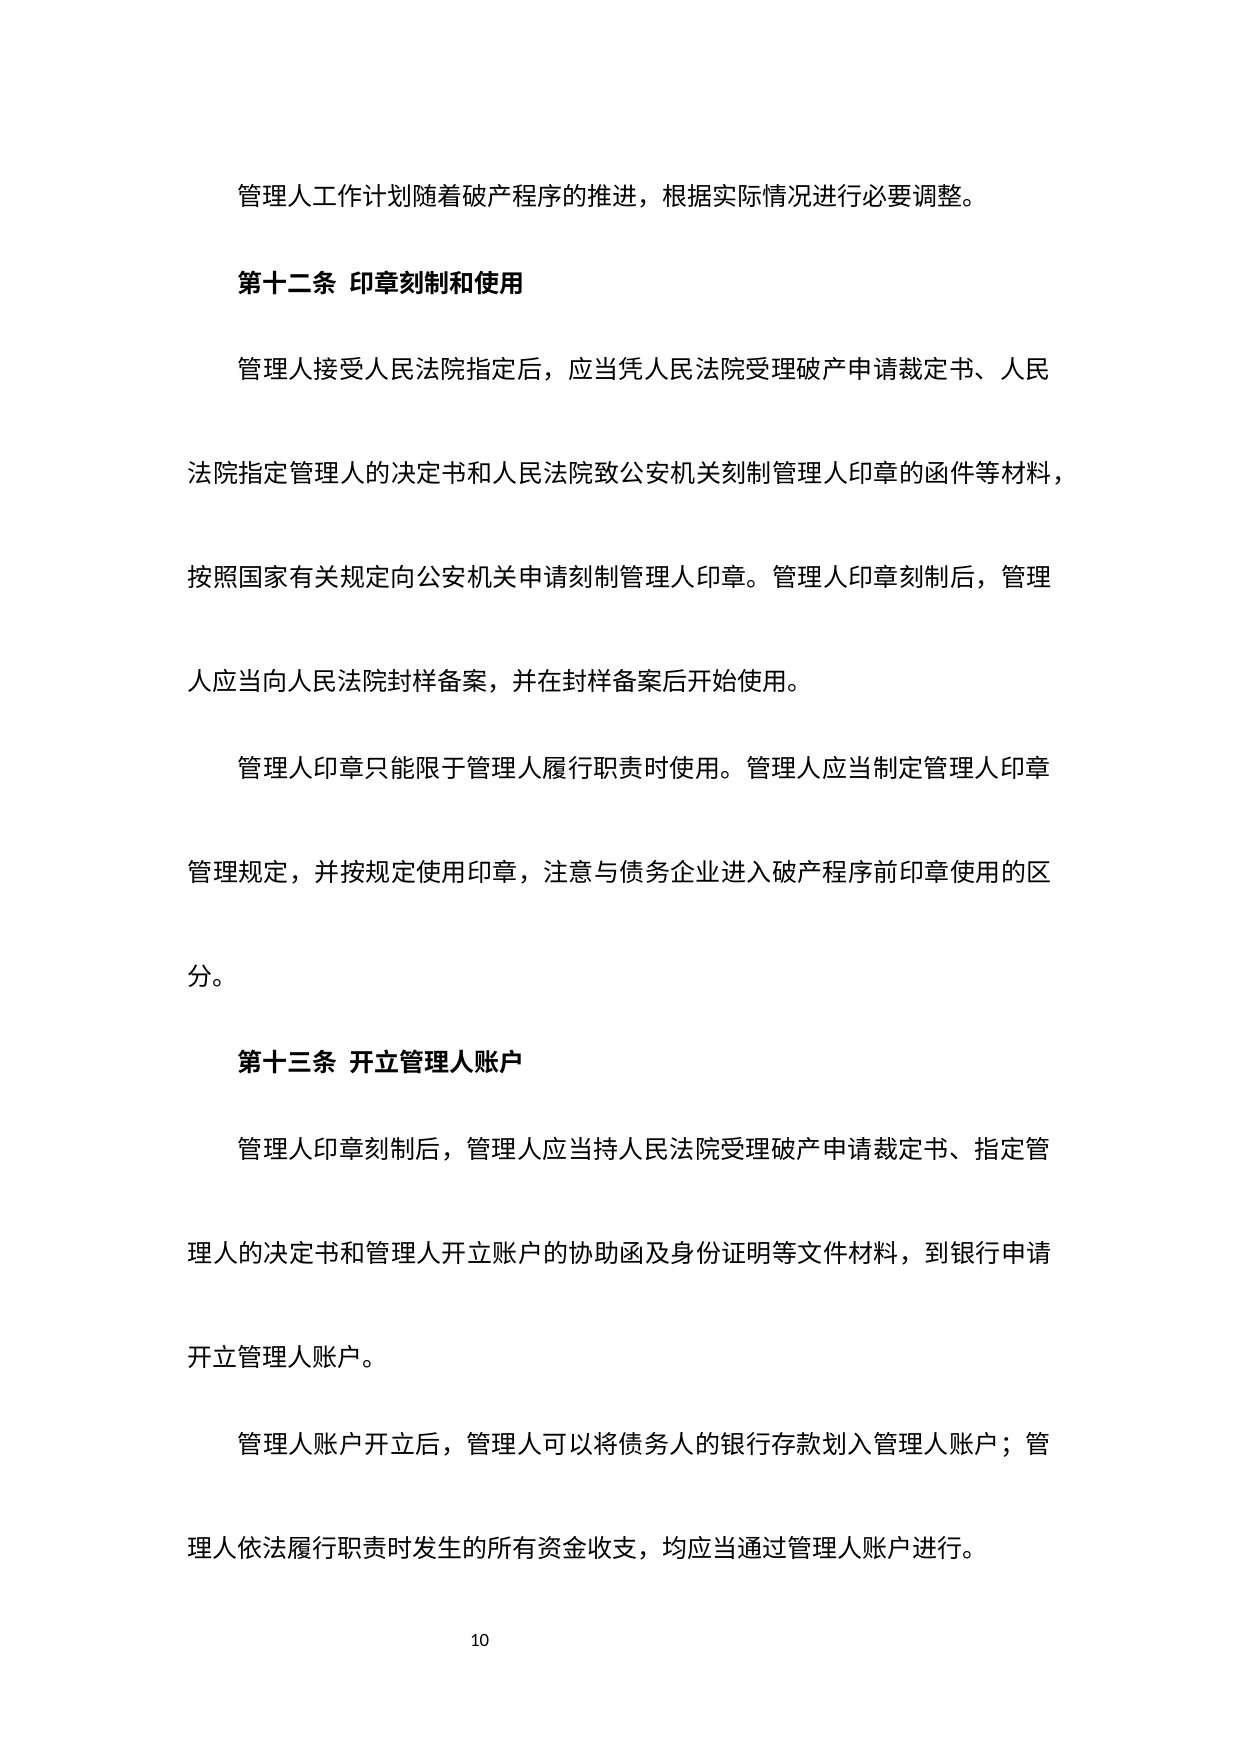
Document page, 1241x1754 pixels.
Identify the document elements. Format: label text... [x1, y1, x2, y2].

text 第十三条 开立管理人账户 [187, 1028, 1053, 1093]
text 管理人工作计划随着破产程序的推进，根据实际情况进行必要调整。 [187, 162, 1053, 227]
text 第十二条 印章刻制和使用 [187, 249, 1053, 314]
text 管理人印章只能限于管理人履行职责时使用。管理人应当制定管理人印章管理规定，并按规定使用印章，注意与债务企业进入破产程序前印章使用的区分。 [187, 734, 1053, 1007]
text 管理人账户开立后，管理人可以将债务人的银行存款划入管理人账户；管理人依法履行职责时发生的所有资金收支，均应当通过管理人账户进行。 [187, 1410, 1053, 1579]
text 管理人接受人民法院指定后，应当凭人民法院受理破产申请裁定书、人民法院指定管理人的决定书和人民法院致公安机关刻制管理人印章的函件等材料，按照国家有关规定向公安机关申请刻制管理人印章。管理人印章刻制后，管理人应当向人民法院封样备案，并在封样备案后开始使用。 [187, 335, 1053, 712]
text 管理人印章刻制后，管理人应当持人民法院受理破产申请裁定书、指定管理人的决定书和管理人开立账户的协助函及身份证明等文件材料，到银行申请开立管理人账户。 [187, 1115, 1053, 1388]
